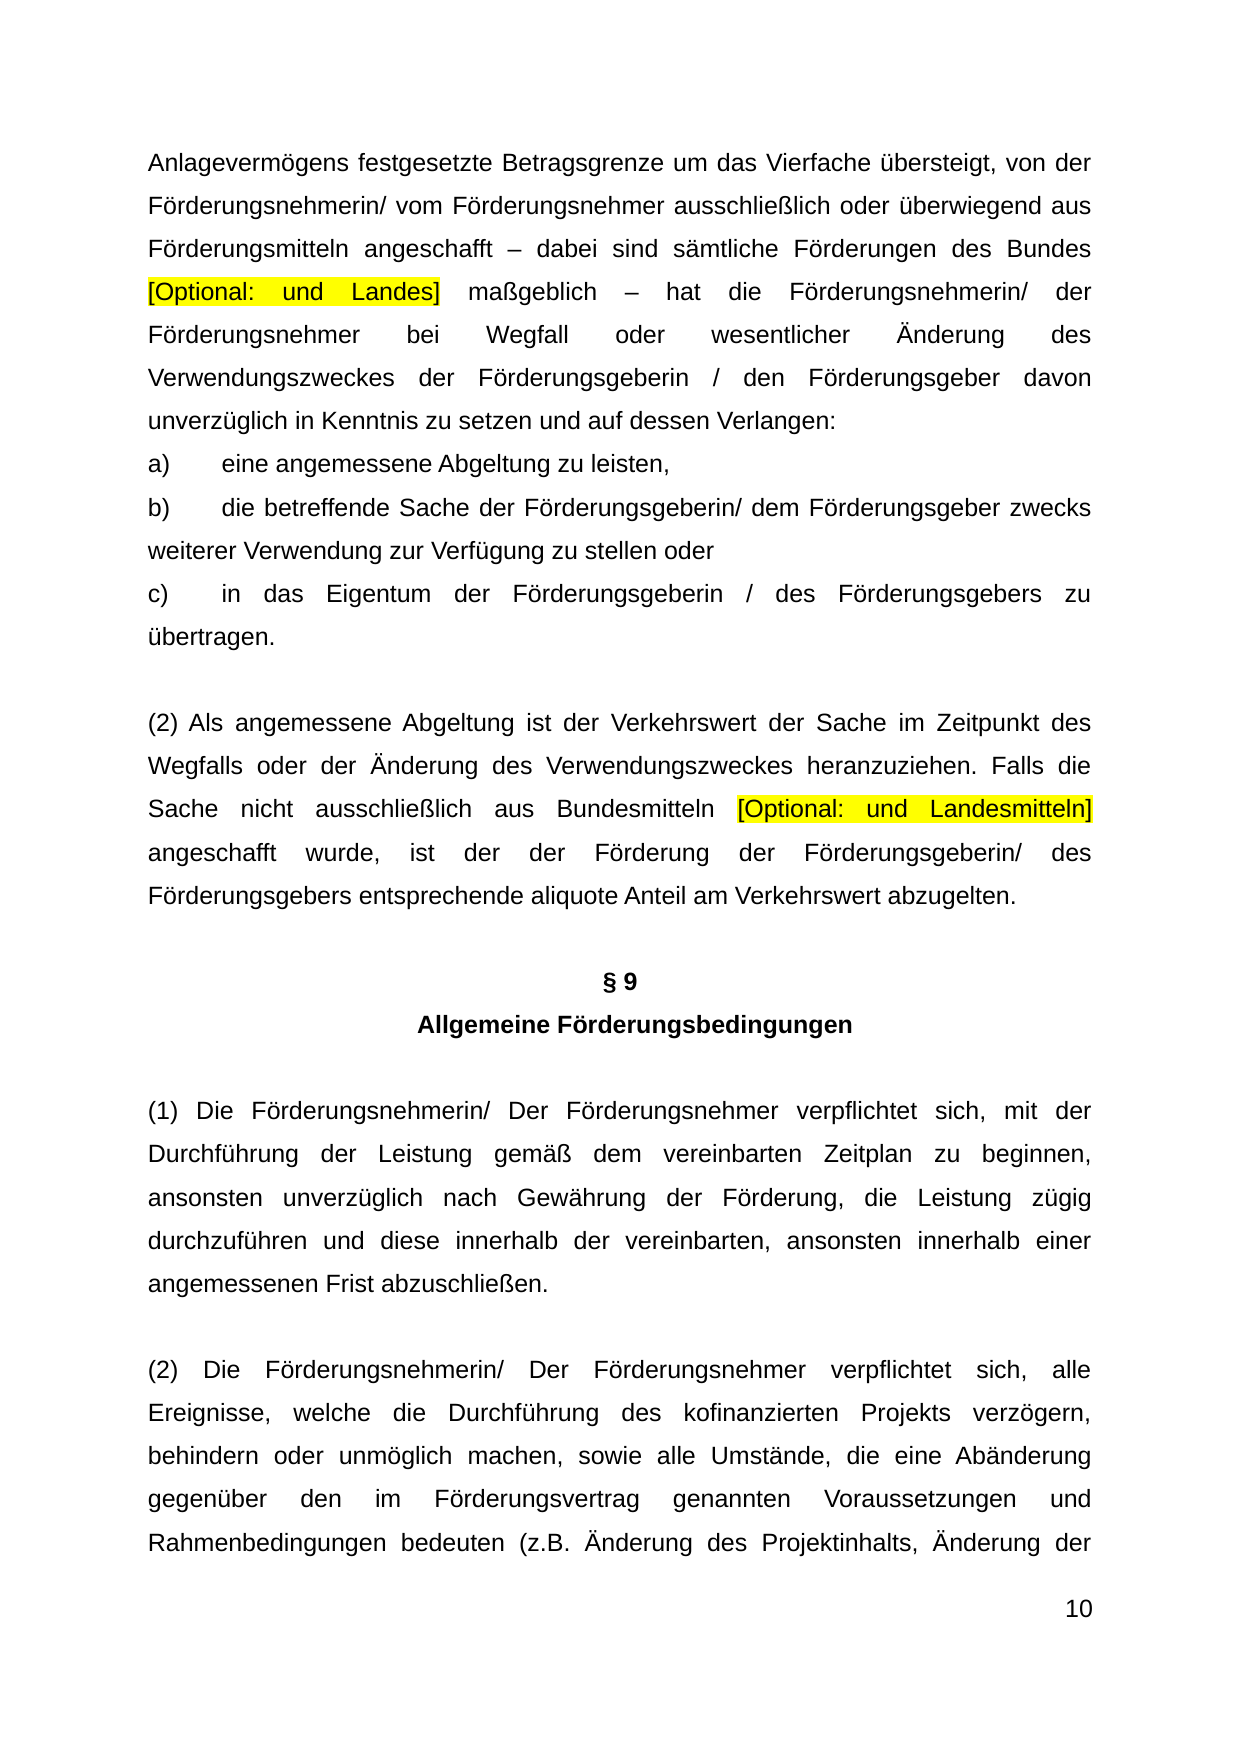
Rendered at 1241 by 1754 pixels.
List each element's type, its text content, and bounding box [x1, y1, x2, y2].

text b) die betreffende Sache der Förderungsgeberin/ dem Förderungsgeber zwecks weiterer Verwendung zur Verfügung zu stellen oder [148, 493, 1093, 564]
text Allgemeine Förderungsbedingungen [148, 1010, 1093, 1039]
text c) in das Eigentum der Förderungsgeberin / des Förderungsgebers zu übertragen. [148, 579, 1093, 651]
text a) eine angemessene Abgeltung zu leisten, [148, 449, 1093, 478]
text (2) Als angemessene Abgeltung ist der Verkehrswert der Sache im Zeitpunkt des Wegfalls oder der Änderung des Verwendungszweckes heranzuziehen. Falls die Sache nicht ausschließlich aus Bundesmitteln [Optional: und Landesmitteln] angeschafft wurde, ist der der Förderung der Förderungsgeberin/ des Förderungsgebers entsprechende aliquote Anteil am Verkehrswert abzugelten. [148, 708, 1093, 909]
text § 9 [148, 967, 1093, 996]
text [148, 148, 1093, 435]
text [148, 1355, 1093, 1556]
text (1) Die Förderungsnehmerin/ Der Förderungsnehmer verpflichtet sich, mit der Durchführung der Leistung gemäß dem vereinbarten Zeitplan zu beginnen, ansonsten unverzüglich nach Gewährung der Förderung, die Leistung zügig durchzuführen und diese innerhalb der vereinbarten, ansonsten innerhalb einer angemessenen Frist abzuschließen. [148, 1096, 1093, 1298]
